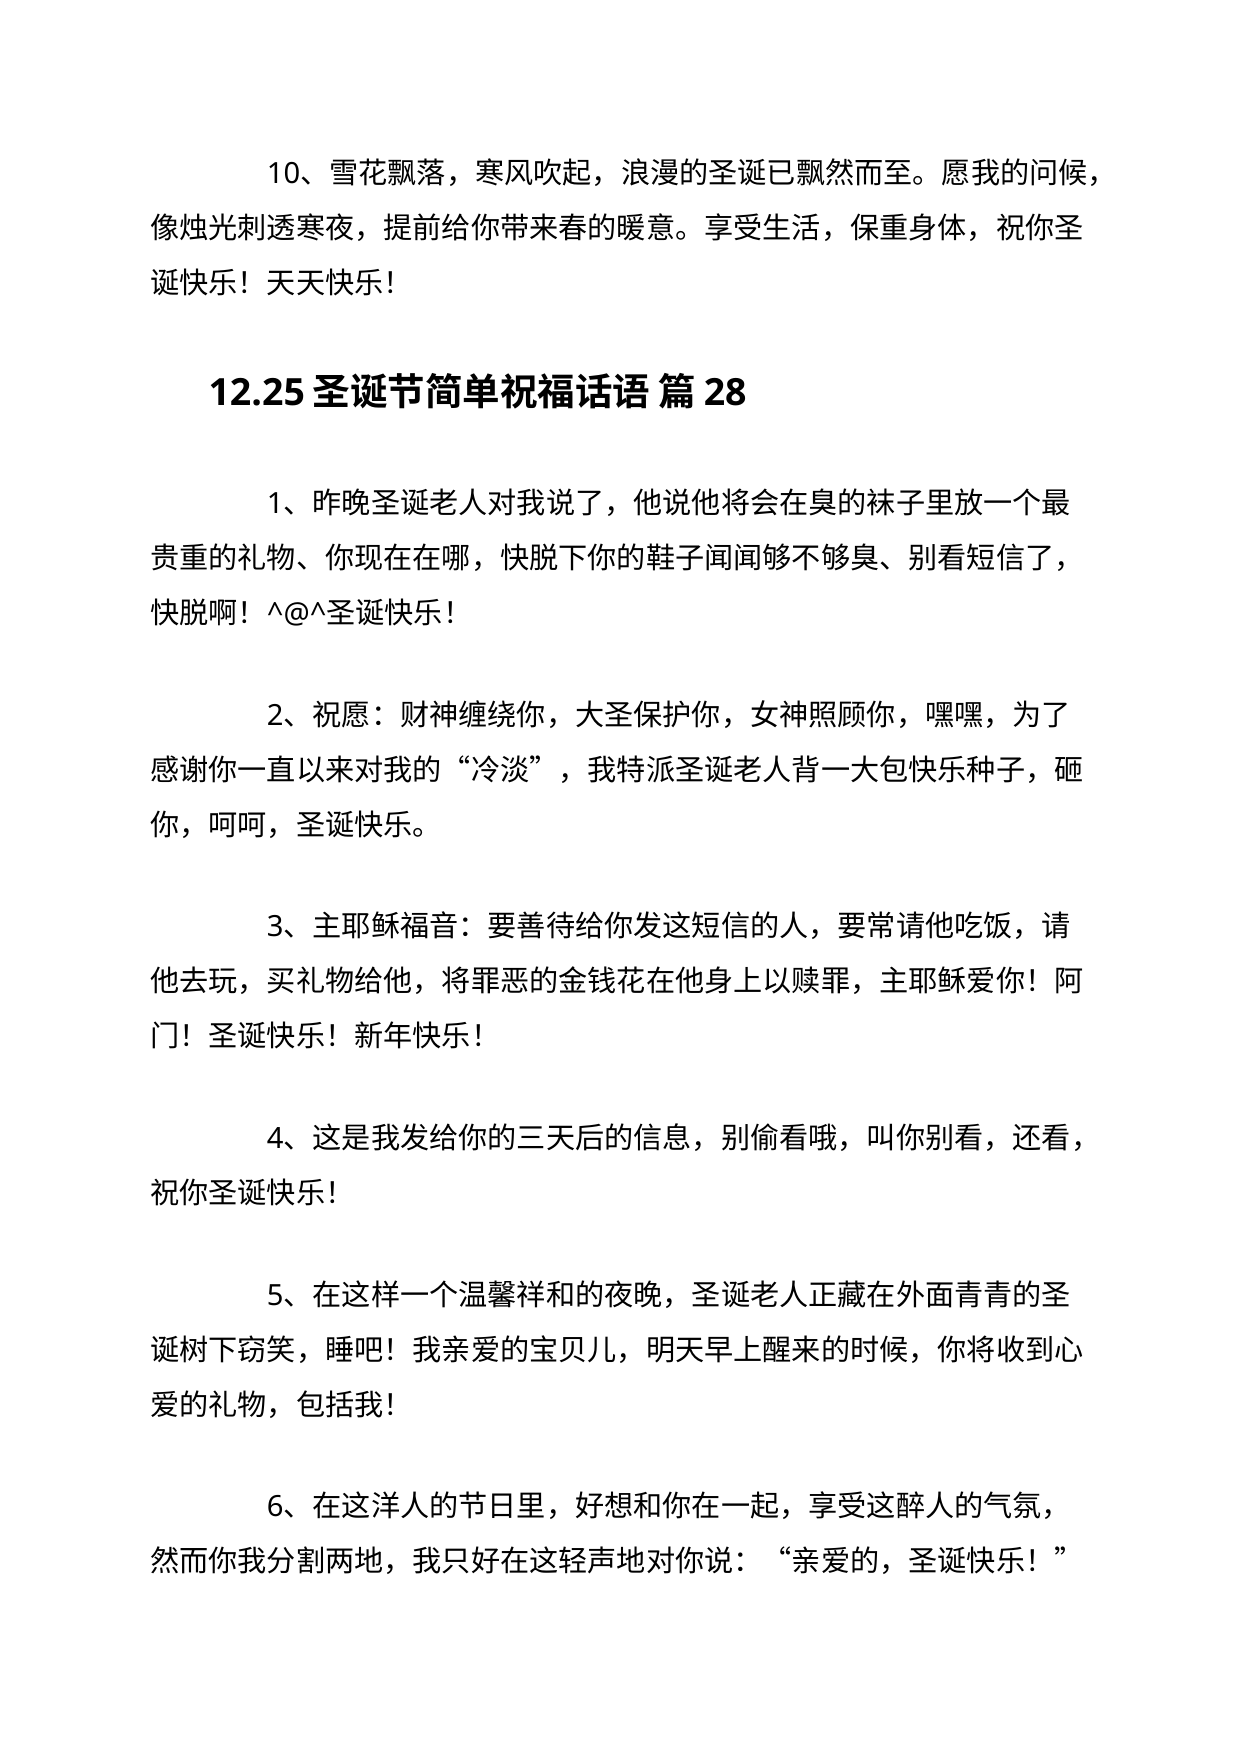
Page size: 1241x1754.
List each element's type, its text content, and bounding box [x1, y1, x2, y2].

text 12.25圣诞节简单祝福话语 篇28 [150, 362, 1090, 416]
text 5、在这样一个温馨祥和的夜晚，圣诞老人正藏在外面青青的圣诞树下窃笑，睡吧！我亲爱的宝贝儿，明天早上醒来的时候，你将收到心爱的礼物，包括我！ [150, 1271, 1090, 1423]
text 4、这是我发给你的三天后的信息，别偷看哦，叫你别看，还看，祝你圣诞快乐！ [150, 1114, 1090, 1212]
text 6、在这洋人的节日里，好想和你在一起，享受这醉人的气氛，然而你我分割两地，我只好在这轻声地对你说：“亲爱的，圣诞快乐！” [150, 1483, 1090, 1580]
text 10、雪花飘落，寒风吹起，浪漫的圣诞已飘然而至。愿我的问候，像烛光刺透寒夜，提前给你带来春的暖意。享受生活，保重身体，祝你圣诞快乐！天天快乐！ [150, 150, 1090, 302]
text 3、主耶稣福音：要善待给你发这短信的人，要常请他吃饭，请他去玩，买礼物给他，将罪恶的金钱花在他身上以赎罪，主耶稣爱你！阿门！圣诞快乐！新年快乐！ [150, 903, 1090, 1055]
text 1、昨晚圣诞老人对我说了，他说他将会在臭的袜子里放一个最贵重的礼物、你现在在哪，快脱下你的鞋子闻闻够不够臭、别看短信了，快脱啊！^@^圣诞快乐！ [150, 479, 1090, 632]
text 2、祝愿：财神缠绕你，大圣保护你，女神照顾你，嘿嘿，为了感谢你一直以来对我的“冷淡”，我特派圣诞老人背一大包快乐种子，砸你，呵呵，圣诞快乐。 [150, 691, 1090, 843]
